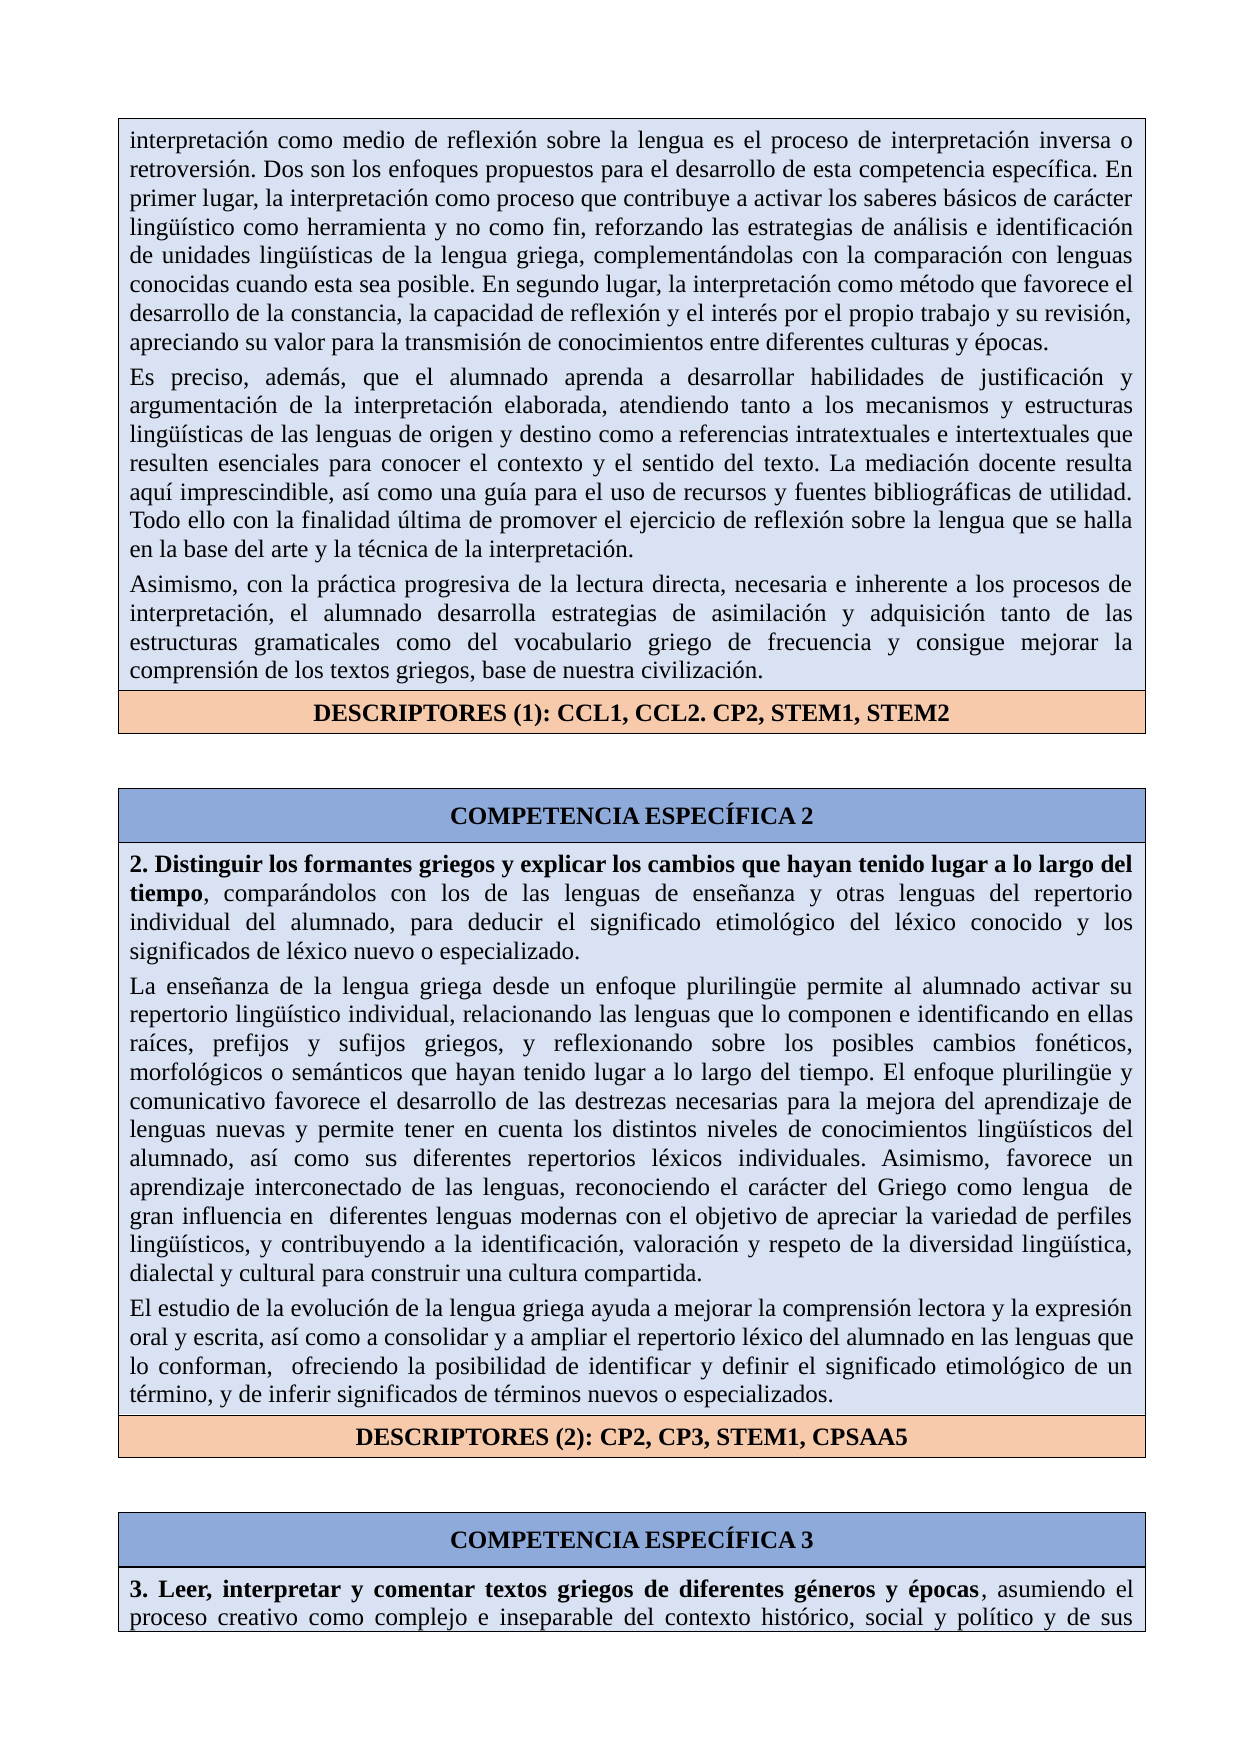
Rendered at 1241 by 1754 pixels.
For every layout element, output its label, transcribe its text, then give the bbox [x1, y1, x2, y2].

table_cell 2. Distinguir los formantes griegos y explicar los cambios que hayan tenido lugar a lo largo del tiempo, comparándolos con los de las lenguas de enseñanza y otras lenguas del repertorio individual del alumnado, para deducir el significado etimológico del léxico conocido y los significados de léxico nuevo o especializado. La enseñanza de la lengua griega desde un enfoque plurilingüe permite al alumnado activar su repertorio lingüístico individual, relacionando las lenguas que lo componen e identificando en ellas raíces, prefijos y sufijos griegos, y reflexionando sobre los posibles cambios fonéticos, morfológicos o semánticos que hayan tenido lugar a lo largo del tiempo. El enfoque plurilingüe y comunicativo favorece el desarrollo de las destrezas necesarias para la mejora del aprendizaje de lenguas nuevas y permite tener en cuenta los distintos niveles de conocimientos lingüísticos del alumnado, así como sus diferentes repertorios léxicos individuales. Asimismo, favorece un aprendizaje interconectado de las lenguas, reconociendo el carácter del Griego como lengua de gran influencia en diferentes lenguas modernas con el objetivo de apreciar la variedad de perfiles lingüísticos, y contribuyendo a la identificación, valoración y respeto de la diversidad lingüística, dialectal y cultural para construir una cultura compartida. El estudio de la evolución de la lengua griega ayuda a mejorar la comprensión lectora y la expresión oral y escrita, así como a consolidar y a ampliar el repertorio léxico del alumnado en las lenguas que lo conforman, ofreciendo la posibilidad de identificar y definir el significado etimológico de un término, y de inferir significados de términos nuevos o especializados. [119, 843, 1145, 1414]
table_header COMPETENCIA ESPECÍFICA 3 [119, 1513, 1145, 1566]
table_cell DESCRIPTORES (2): CP2, CP3, STEM1, CPSAA5 [119, 1416, 1145, 1457]
table_header COMPETENCIA ESPECÍFICA 2 [119, 789, 1145, 842]
table_cell DESCRIPTORES (1): CCL1, CCL2. CP2, STEM1, STEM2 [119, 691, 1145, 733]
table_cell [119, 119, 1145, 690]
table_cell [119, 1568, 1145, 1631]
